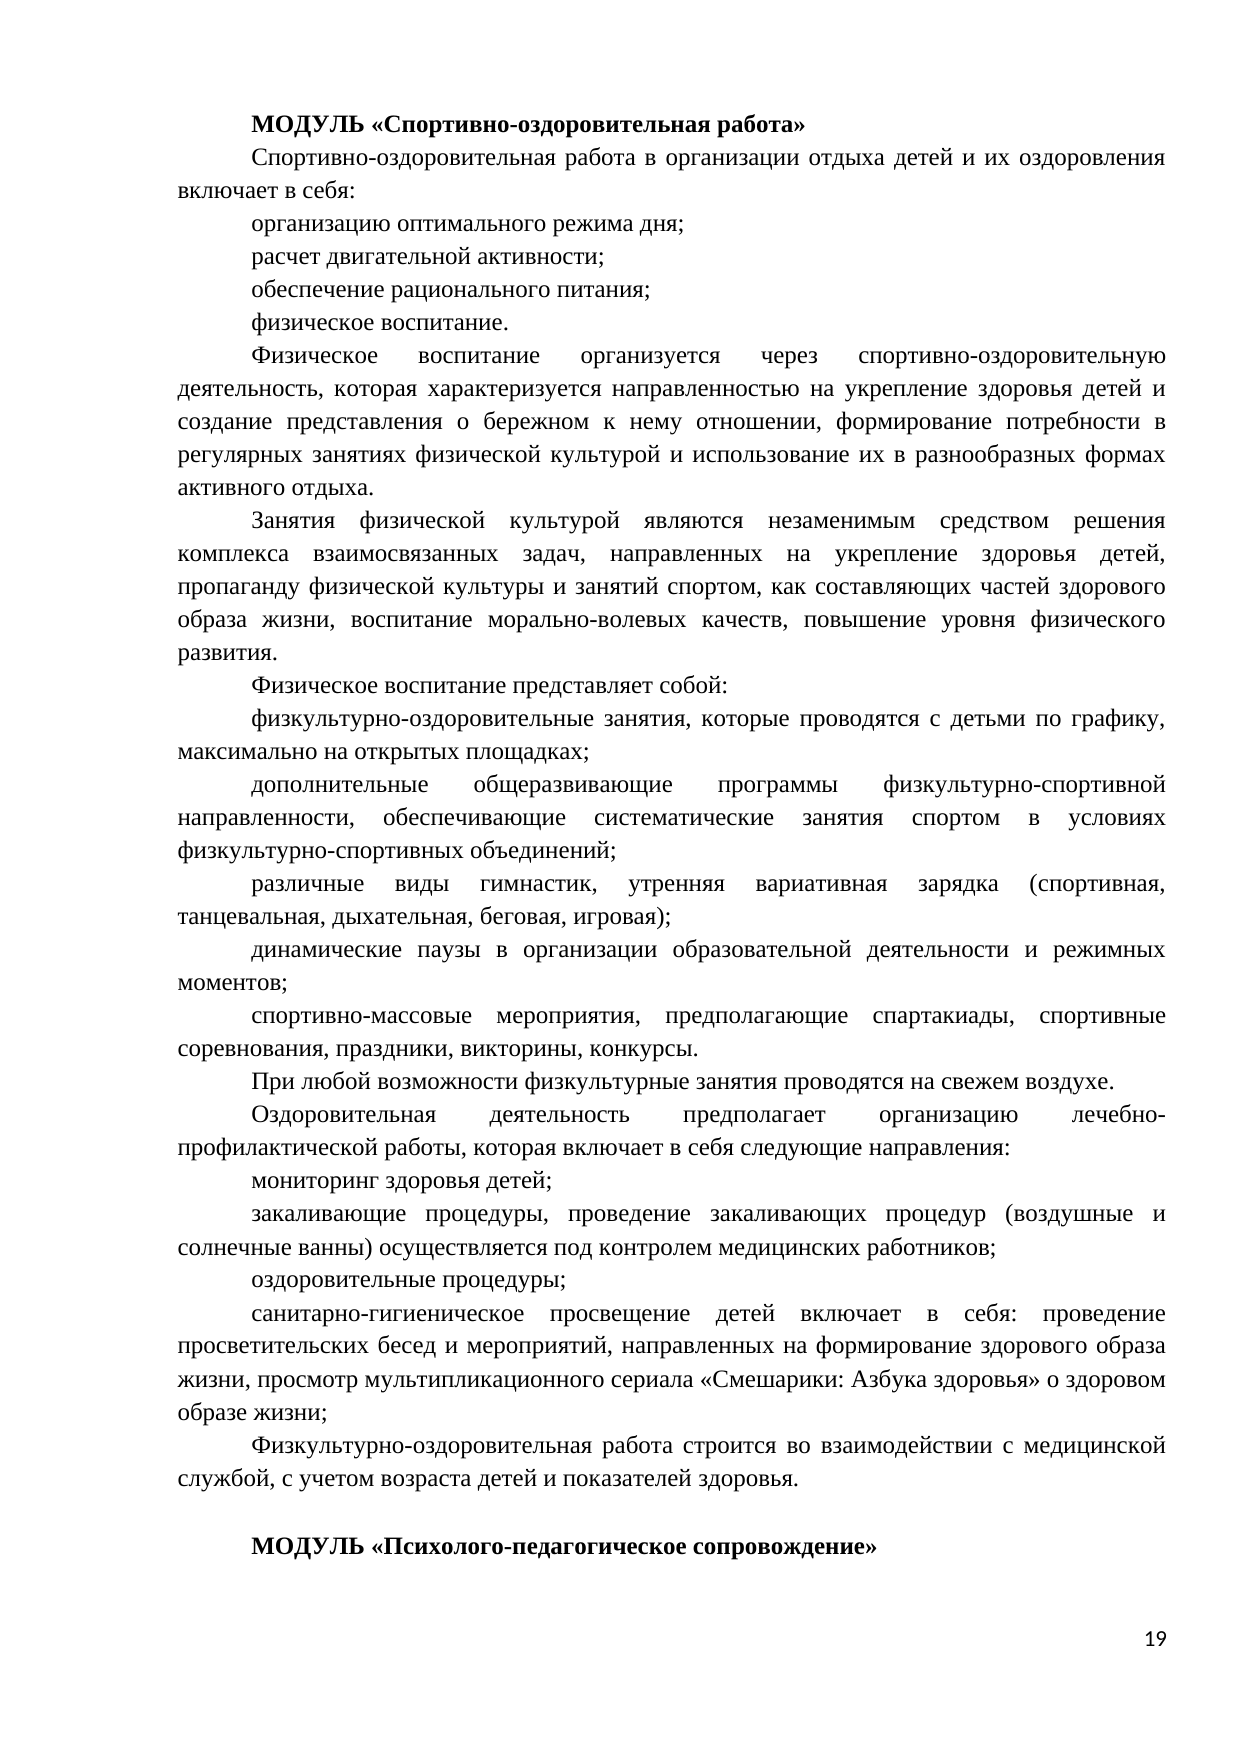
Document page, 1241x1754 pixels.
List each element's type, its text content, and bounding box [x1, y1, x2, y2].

text закаливающие процедуры, проведение закаливающих процедур (воздушные и солнечные ванны) осуществляется под контролем медицинских работников; [177, 1198, 1167, 1260]
text Оздоровительная деятельность предполагает организацию лечебно-профилактической работы, которая включает в себя следующие направления: [177, 1099, 1167, 1161]
text санитарно-гигиеническое просвещение детей включает в себя: проведение просветительских бесед и мероприятий, направленных на формирование здорового образа жизни, просмотр мультипликационного сериала «Смешарики: Азбука здоровья» о здоровом образе жизни; [177, 1298, 1167, 1425]
text При любой возможности физкультурные занятия проводятся на свежем воздухе. [177, 1066, 1167, 1095]
text дополнительные общеразвивающие программы физкультурно-спортивной направленности, обеспечивающие систематические занятия спортом в условиях физкультурно-спортивных объединений; [177, 769, 1167, 864]
text мониторинг здоровья детей; [177, 1166, 1167, 1194]
text физкультурно-оздоровительные занятия, которые проводятся с детьми по графику, максимально на открытых площадках; [177, 703, 1167, 765]
text организацию оптимального режима дня; [177, 208, 1167, 237]
text обеспечение рационального питания; [177, 274, 1167, 303]
text МОДУЛЬ «Психолого-педагогическое сопровождение» [177, 1531, 1167, 1559]
text МОДУЛЬ «Спортивно-оздоровительная работа» [177, 109, 1167, 138]
text динамические паузы в организации образовательной деятельности и режимных моментов; [177, 934, 1167, 996]
text оздоровительные процедуры; [177, 1264, 1167, 1293]
text Спортивно-оздоровительная работа в организации отдыха детей и их оздоровления включает в себя: [177, 142, 1167, 204]
text Занятия физической культурой являются незаменимым средством решения комплекса взаимосвязанных задач, направленных на укрепление здоровья детей, пропаганду физической культуры и занятий спортом, как составляющих частей здорового образа жизни, воспитание морально-волевых качеств, повышение уровня физического развития. [177, 505, 1167, 666]
text различные виды гимнастик, утренняя вариативная зарядка (спортивная, танцевальная, дыхательная, беговая, игровая); [177, 868, 1167, 930]
text Физическое воспитание организуется через спортивно-оздоровительную деятельность, которая характеризуется направленностью на укрепление здоровья детей и создание представления о бережном к нему отношении, формирование потребности в регулярных занятиях физической культурой и использование их в разнообразных формах активного отдыха. [177, 340, 1167, 501]
text Физкультурно-оздоровительная работа строится во взаимодействии с медицинской службой, с учетом возраста детей и показателей здоровья. [177, 1430, 1167, 1491]
text расчет двигательной активности; [177, 241, 1167, 270]
text спортивно-массовые мероприятия, предполагающие спартакиады, спортивные соревнования, праздники, викторины, конкурсы. [177, 1000, 1167, 1062]
text Физическое воспитание представляет собой: [177, 670, 1167, 699]
text физическое воспитание. [177, 307, 1167, 336]
